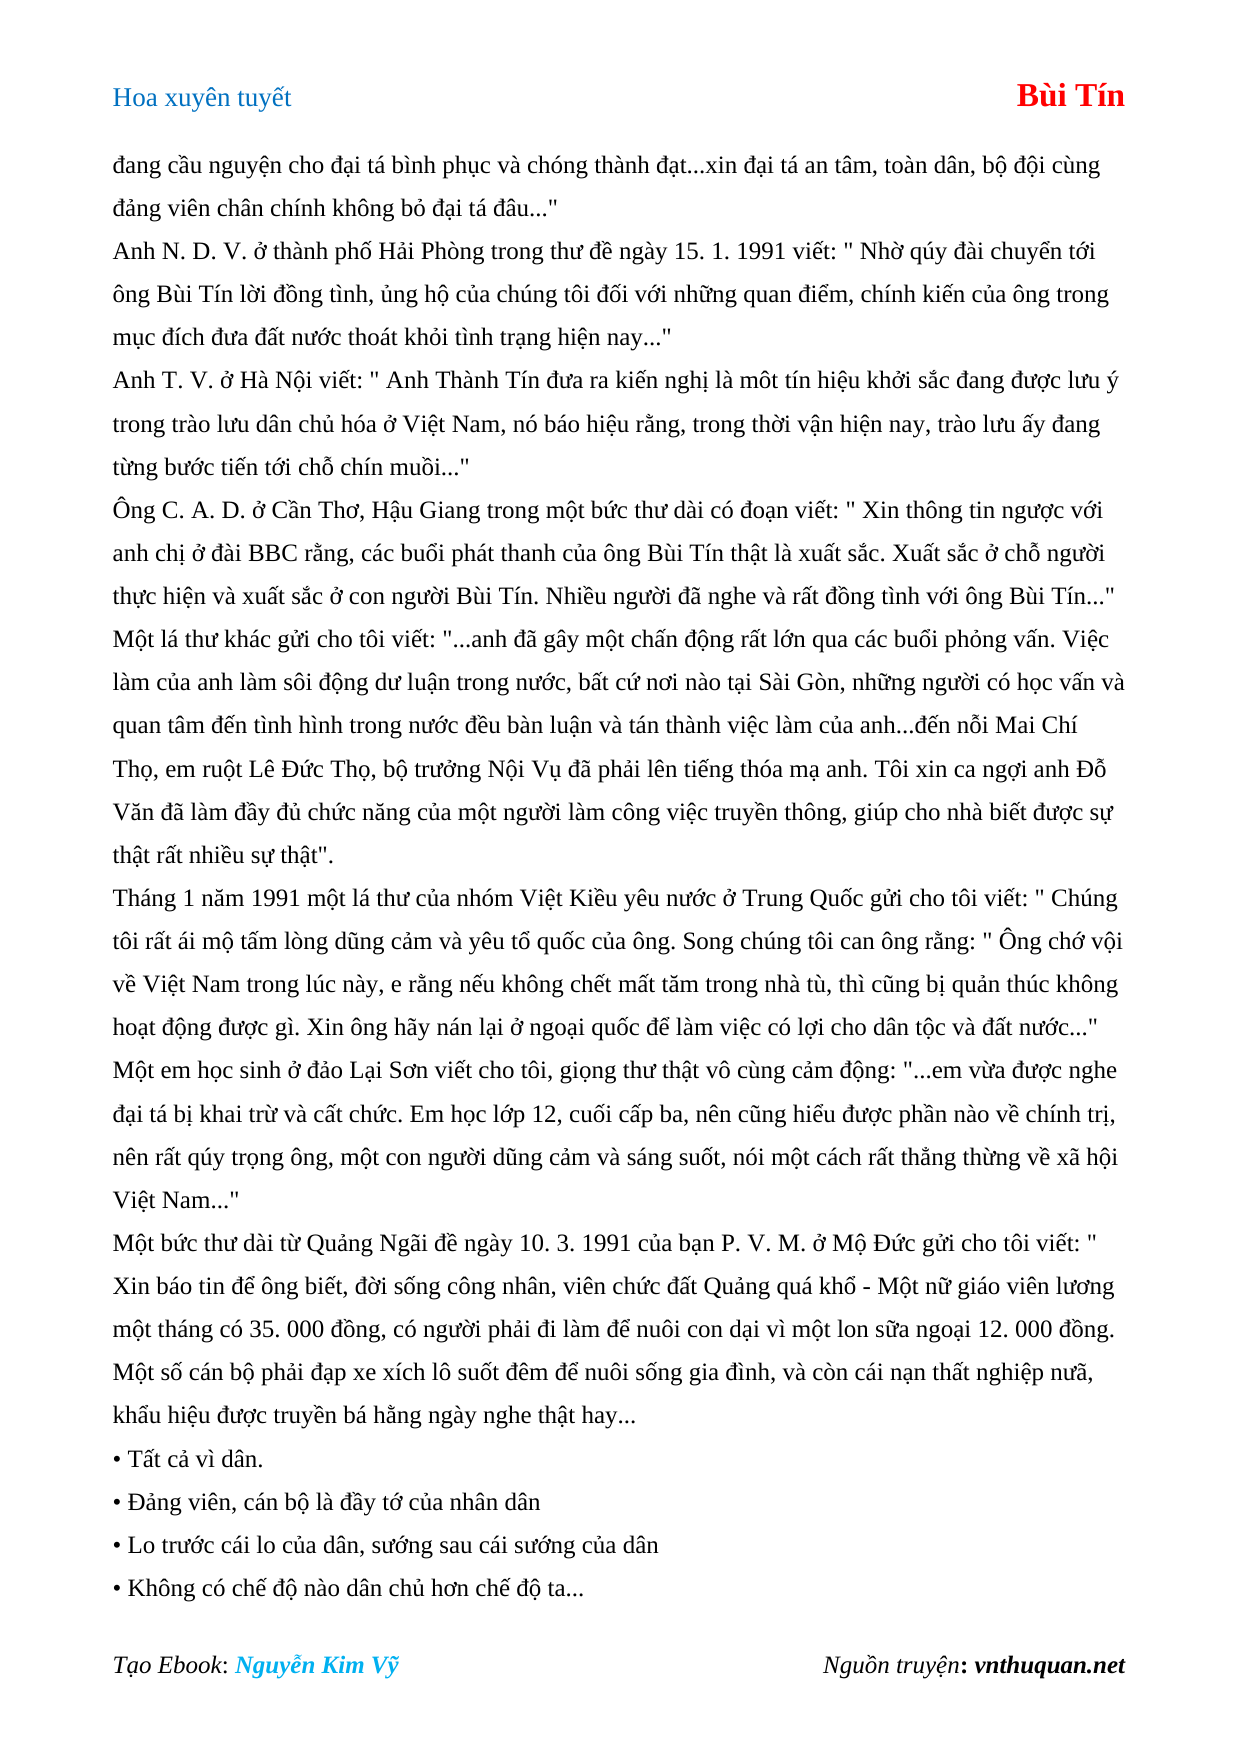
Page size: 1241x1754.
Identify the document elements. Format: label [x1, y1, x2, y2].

text [112, 150, 1128, 1602]
